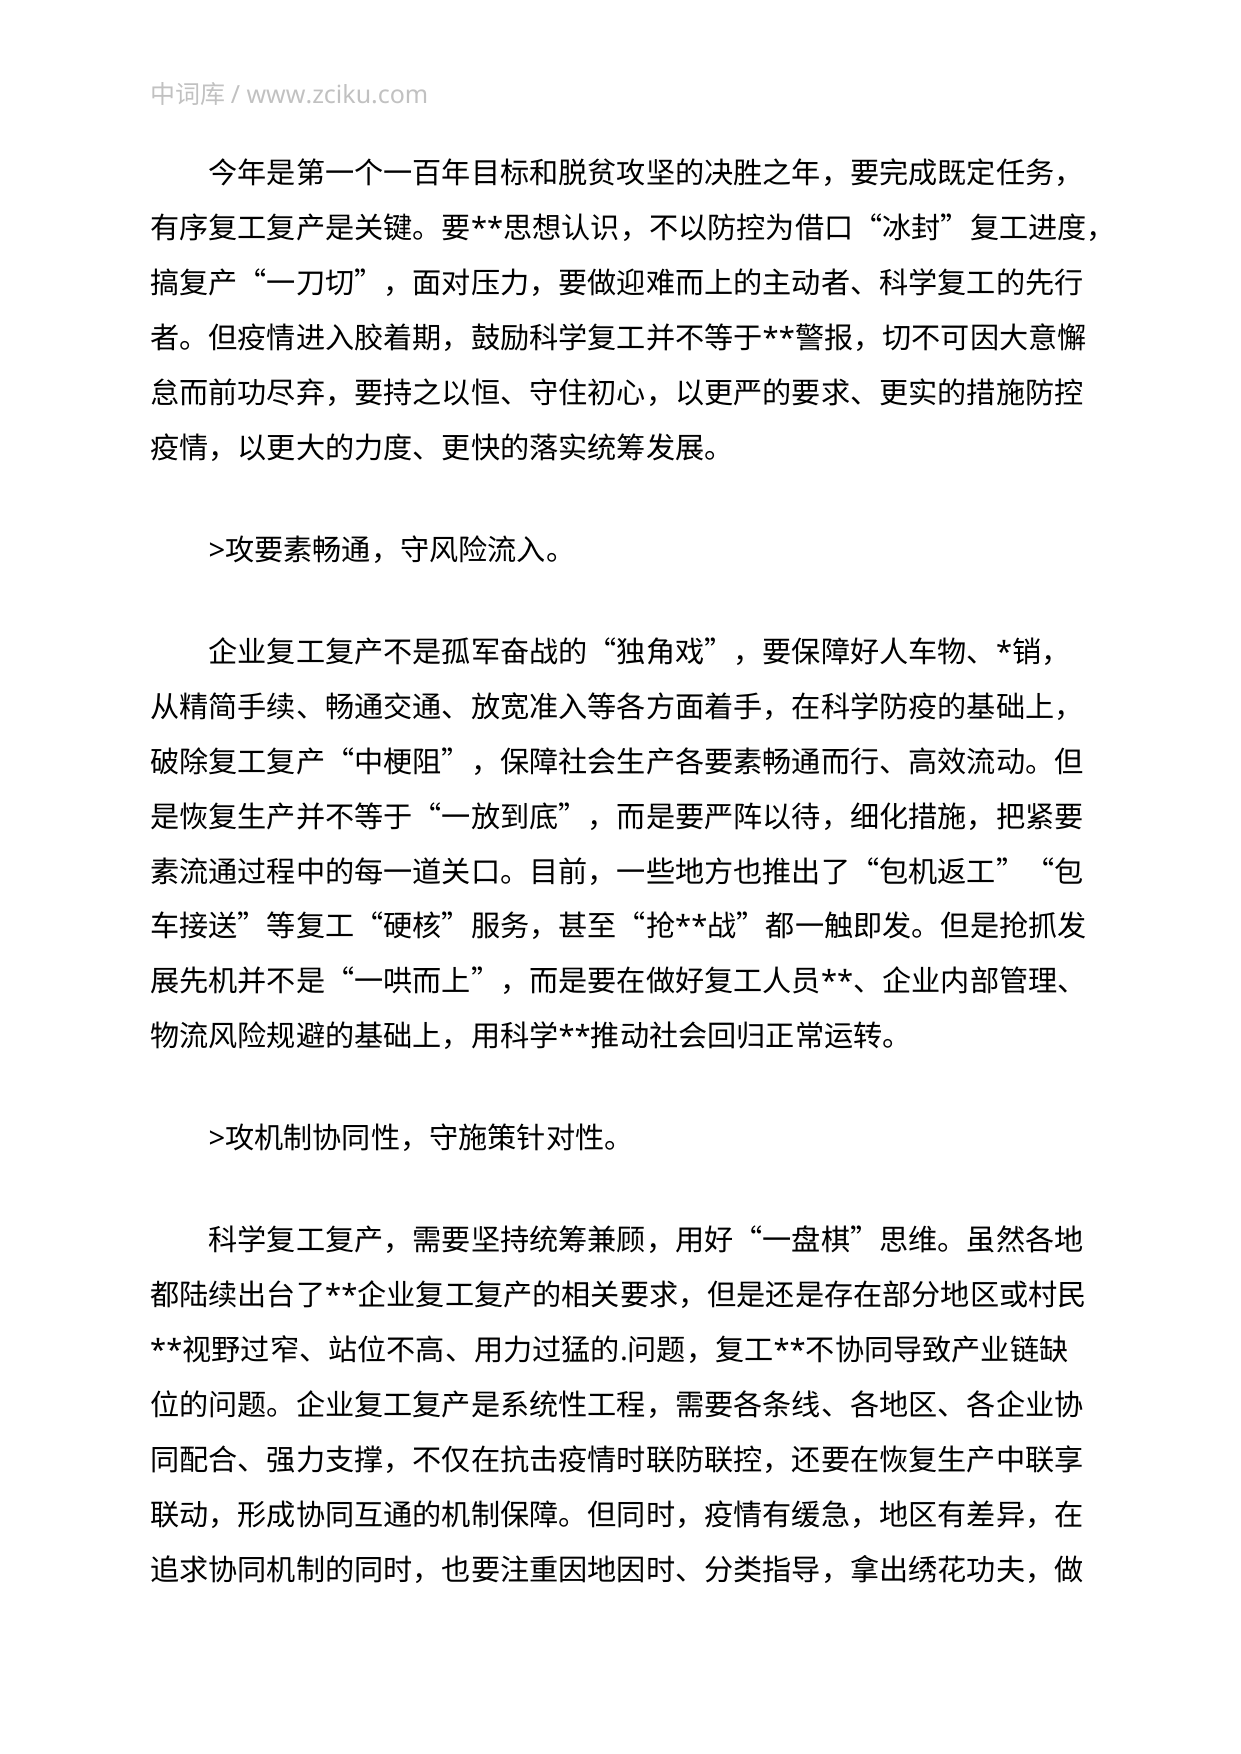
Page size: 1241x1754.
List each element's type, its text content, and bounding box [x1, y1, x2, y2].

text >攻机制协同性，守施策针对性。 [150, 1115, 1090, 1157]
text 今年是第一个一百年目标和脱贫攻坚的决胜之年，要完成既定任务，有序复工复产是关键。要**思想认识，不以防控为借口“冰封”复工进度，搞复产“一刀切”，面对压力，要做迎难而上的主动者、科学复工的先行者。但疫情进入胶着期，鼓励科学复工并不等于**警报，切不可因大意懈怠而前功尽弃，要持之以恒、守住初心，以更严的要求、更实的措施防控疫情，以更大的力度、更快的落实统筹发展。 [150, 150, 1090, 467]
text >攻要素畅通，守风险流入。 [150, 526, 1090, 569]
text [150, 1217, 1090, 1589]
text 企业复工复产不是孤军奋战的“独角戏”，要保障好人车物、*销，从精简手续、畅通交通、放宽准入等各方面着手，在科学防疫的基础上，破除复工复产“中梗阻”，保障社会生产各要素畅通而行、高效流动。但是恢复生产并不等于“一放到底”，而是要严阵以待，细化措施，把紧要素流通过程中的每一道关口。目前，一些地方也推出了“包机返工”“包车接送”等复工“硬核”服务，甚至“抢**战”都一触即发。但是抢抓发展先机并不是“一哄而上”，而是要在做好复工人员**、企业内部管理、物流风险规避的基础上，用科学**推动社会回归正常运转。 [150, 628, 1090, 1055]
